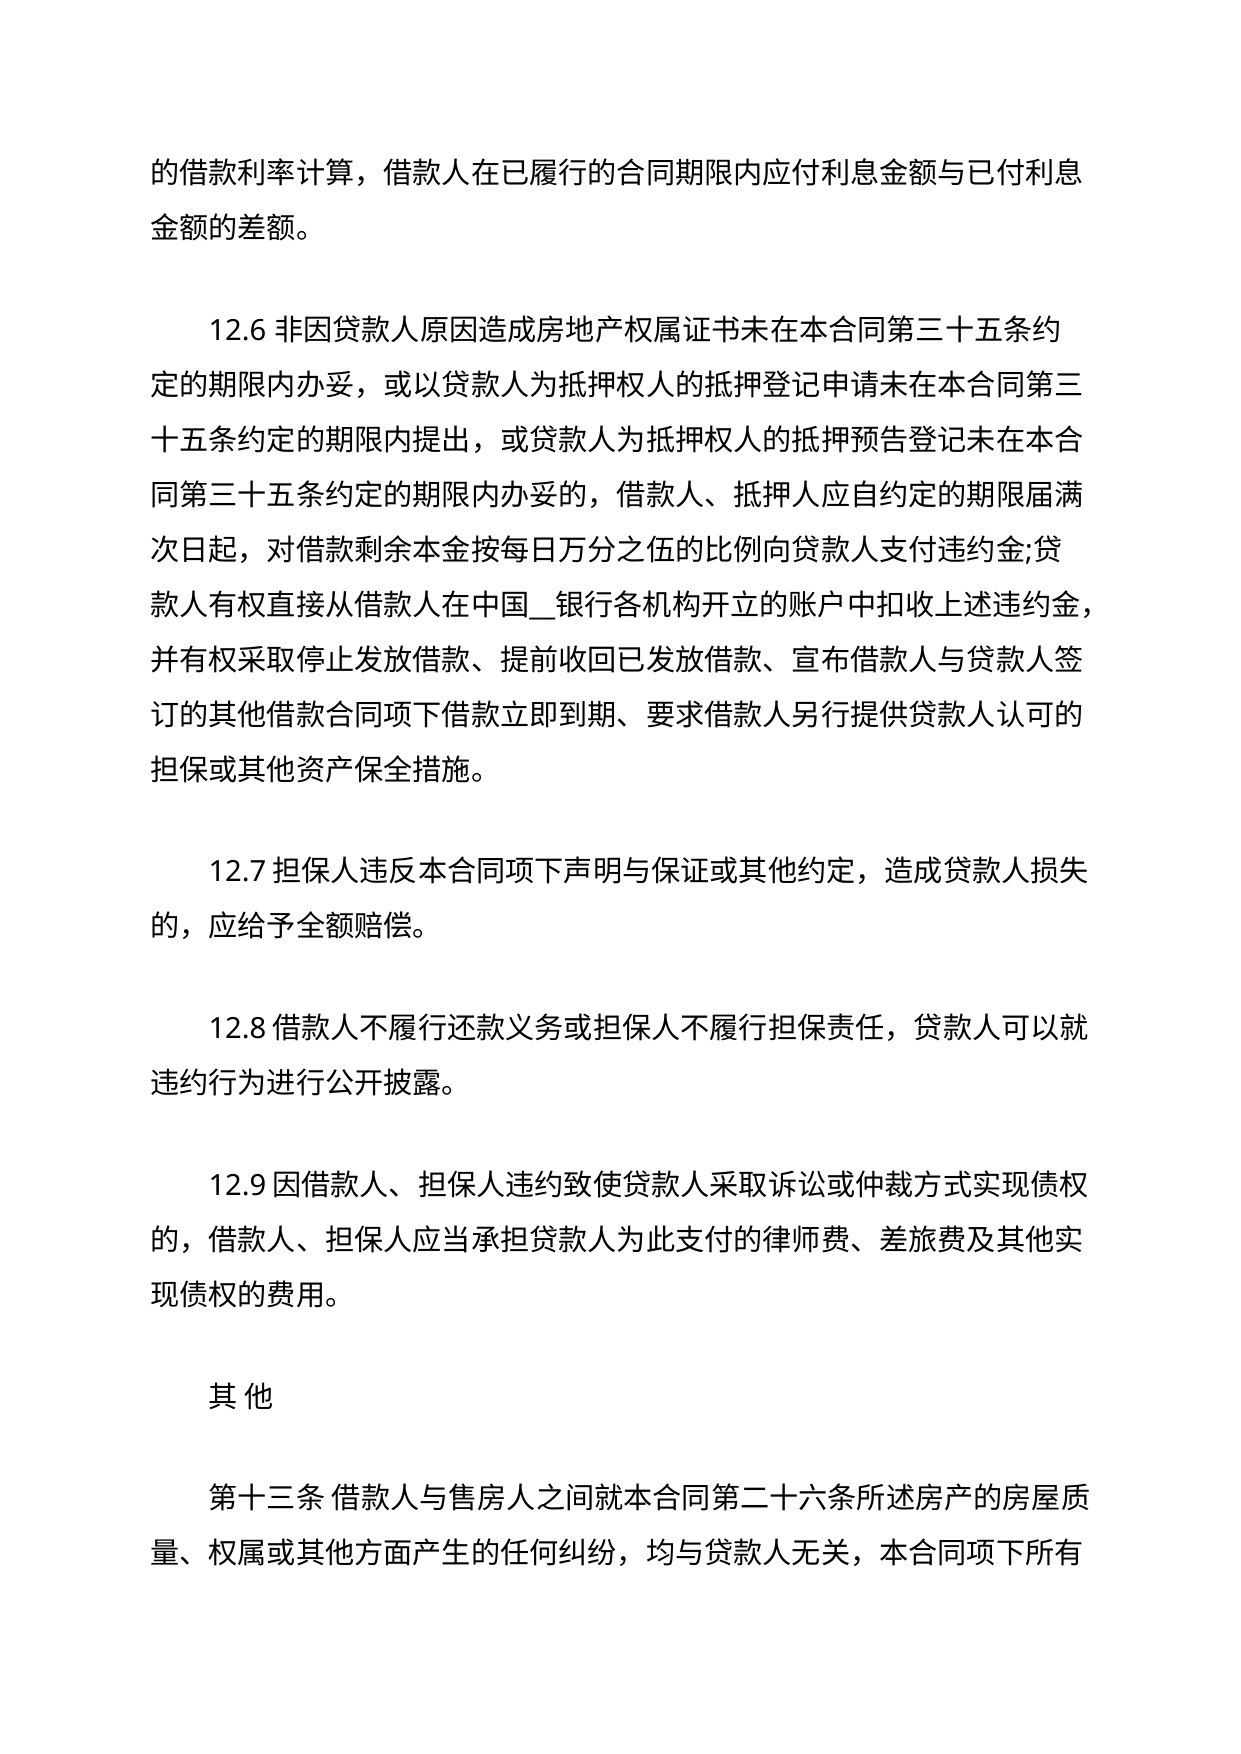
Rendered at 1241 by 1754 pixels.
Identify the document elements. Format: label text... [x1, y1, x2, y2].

text 12.8借款人不履行还款义务或担保人不履行担保责任，贷款人可以就违约行为进行公开披露。 [150, 1005, 1090, 1102]
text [150, 1475, 1090, 1572]
text 12.9因借款人、担保人违约致使贷款人采取诉讼或仲裁方式实现债权的，借款人、担保人应当承担贷款人为此支付的律师费、差旅费及其他实现债权的费用。 [150, 1161, 1090, 1314]
text 其 他 [150, 1373, 1090, 1415]
text 12.7担保人违反本合同项下声明与保证或其他约定，造成贷款人损失的，应给予全额赔偿。 [150, 848, 1090, 945]
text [150, 150, 1090, 247]
text 12.6 非因贷款人原因造成房地产权属证书未在本合同第三十五条约定的期限内办妥，或以贷款人为抵押权人的抵押登记申请未在本合同第三十五条约定的期限内提出，或贷款人为抵押权人的抵押预告登记未在本合同第三十五条约定的期限内办妥的，借款人、抵押人应自约定的期限届满次日起，对借款剩余本金按每日万分之伍的比例向贷款人支付违约金;贷款人有权直接从借款人在中国__银行各机构开立的账户中扣收上述违约金，并有权采取停止发放借款、提前收回已发放借款、宣布借款人与贷款人签订的其他借款合同项下借款立即到期、要求借款人另行提供贷款人认可的担保或其他资产保全措施。 [150, 307, 1090, 788]
